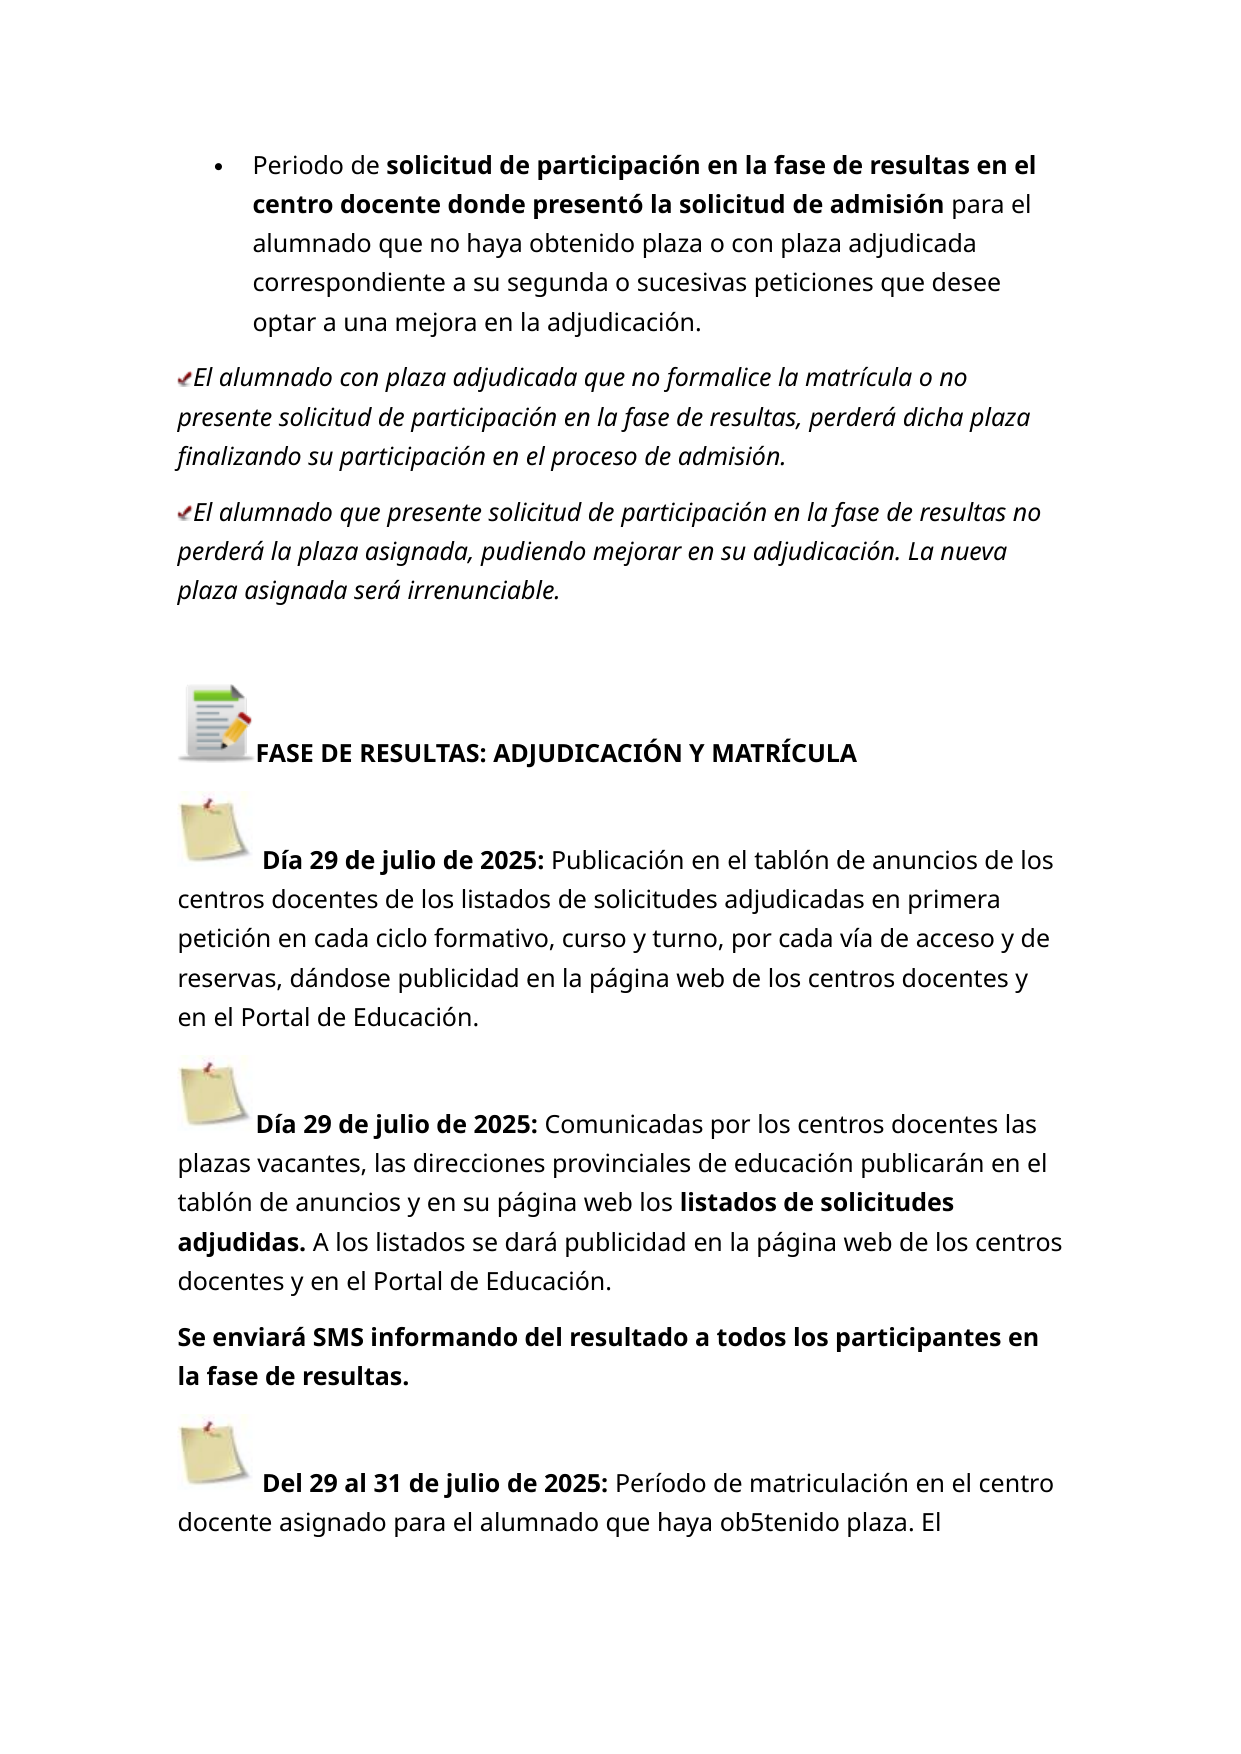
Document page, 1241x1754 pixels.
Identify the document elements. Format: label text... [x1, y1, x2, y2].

picture [177, 371, 193, 387]
picture [177, 1055, 256, 1134]
text FASE DE RESULTAS: ADJUDICACIÓN Y MATRÍCULA [177, 684, 1063, 770]
text Día 29 de julio de 2025: Comunicadas por los centros docentes las plazas vacantes, las direcciones provinciales de educación publicarán en el tablón de anuncios y en su página web los listados de solicitudes adjudidas. A los listados se dará publicidad en la página web de los centros docentes y en el Portal de Educación. [177, 1055, 1063, 1297]
picture [177, 1414, 256, 1493]
picture [177, 505, 193, 521]
text Se enviará SMS informando del resultado a todos los participantes en la fase de resultas. [177, 1319, 1063, 1392]
list Periodo de solicitud de participación en la fase de resultas en el centro docente donde presentó la solicitud de admisión para el alumnado que no haya obtenido plaza o con plaza adjudicada correspondiente a su segunda o sucesivas peticiones que desee optar a una mejora en la adjudicación. [215, 148, 1063, 338]
text El alumnado que presente solicitud de participación en la fase de resultas no perderá la plaza asignada, pudiendo mejorar en su adjudicación. La nueva plaza asignada será irrenunciable. [177, 494, 1063, 607]
text Día 29 de julio de 2025: Publicación en el tablón de anuncios de los centros docentes de los listados de solicitudes adjudicadas en primera petición en cada ciclo formativo, curso y turno, por cada vía de acceso y de reservas, dándose publicidad en la página web de los centros docentes y en el Portal de Educación. [177, 791, 1063, 1033]
picture [177, 791, 256, 870]
picture [177, 684, 256, 763]
text El alumnado con plaza adjudicada que no formalice la matrícula o no presente solicitud de participación en la fase de resultas, perderá dicha plaza finalizando su participación en el proceso de admisión. [177, 360, 1063, 472]
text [177, 1414, 1063, 1539]
